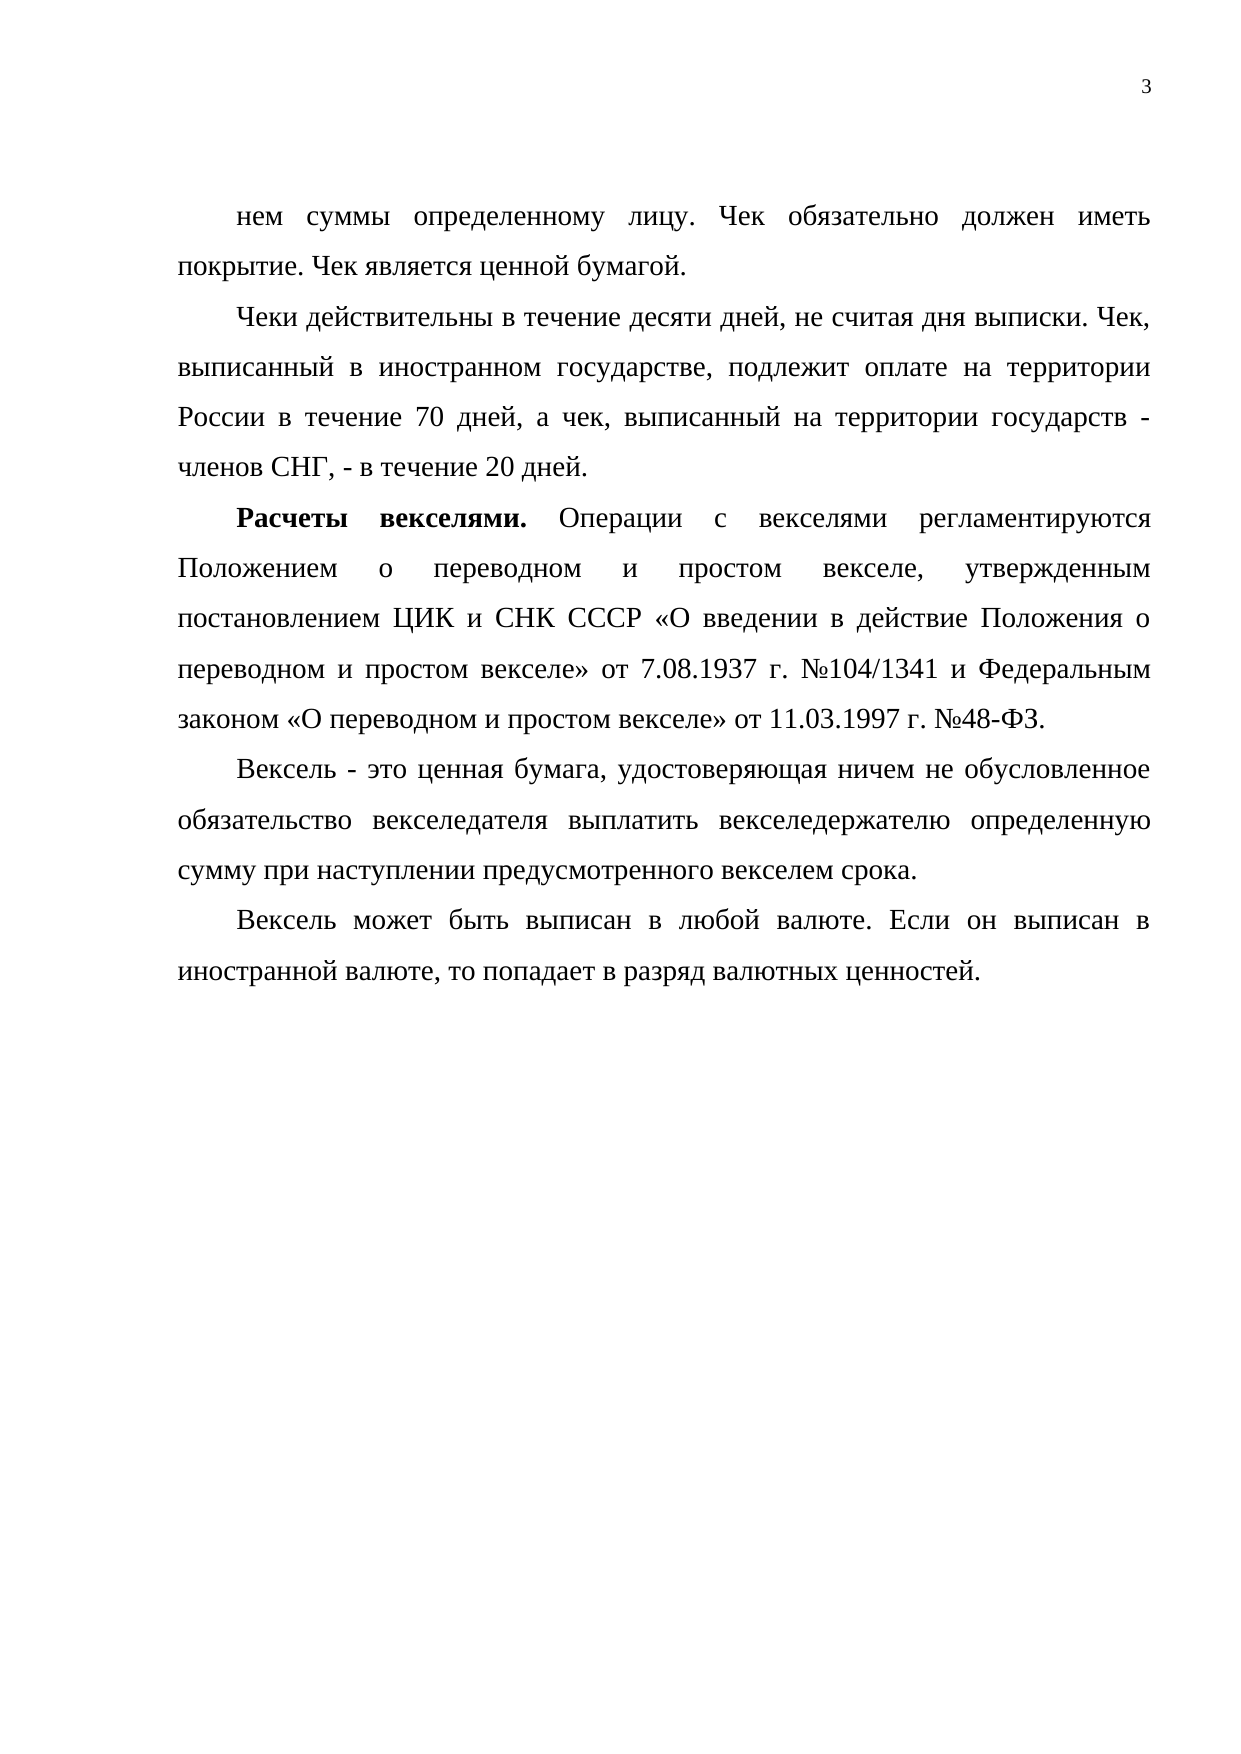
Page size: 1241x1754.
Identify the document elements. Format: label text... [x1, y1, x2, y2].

text Расчеты векселями. Операции с векселями регламентируются Положением о переводном и простом векселе, утвержденным постановлением ЦИК и СНК СССР «О введении в действие Положения о переводном и простом векселе» от 7.08.1937 г. №104/1341 и Федеральным законом «О переводном и простом векселе» от 11.03.1997 г. №48-ФЗ. [177, 500, 1152, 735]
text Вексель - это ценная бумага, удостоверяющая ничем не обусловленное обязательство векселедателя выплатить векселедержателю определенную сумму при наступлении предусмотренного векселем срока. [177, 751, 1152, 886]
text Вексель может быть выписан в любой валюте. Если он выписан в иностранной валюте, то попадает в разряд валютных ценностей. [177, 902, 1152, 986]
text Чеки действительны в течение десяти дней, не считая дня выписки. Чек, выписанный в иностранном государстве, подлежит оплате на территории России в течение 70 дней, а чек, выписанный на территории государств - членов СНГ, - в течение 20 дней. [177, 299, 1152, 483]
text нем суммы определенному лицу. Чек обязательно должен иметь покрытие. Чек является ценной бумагой. [177, 198, 1152, 282]
